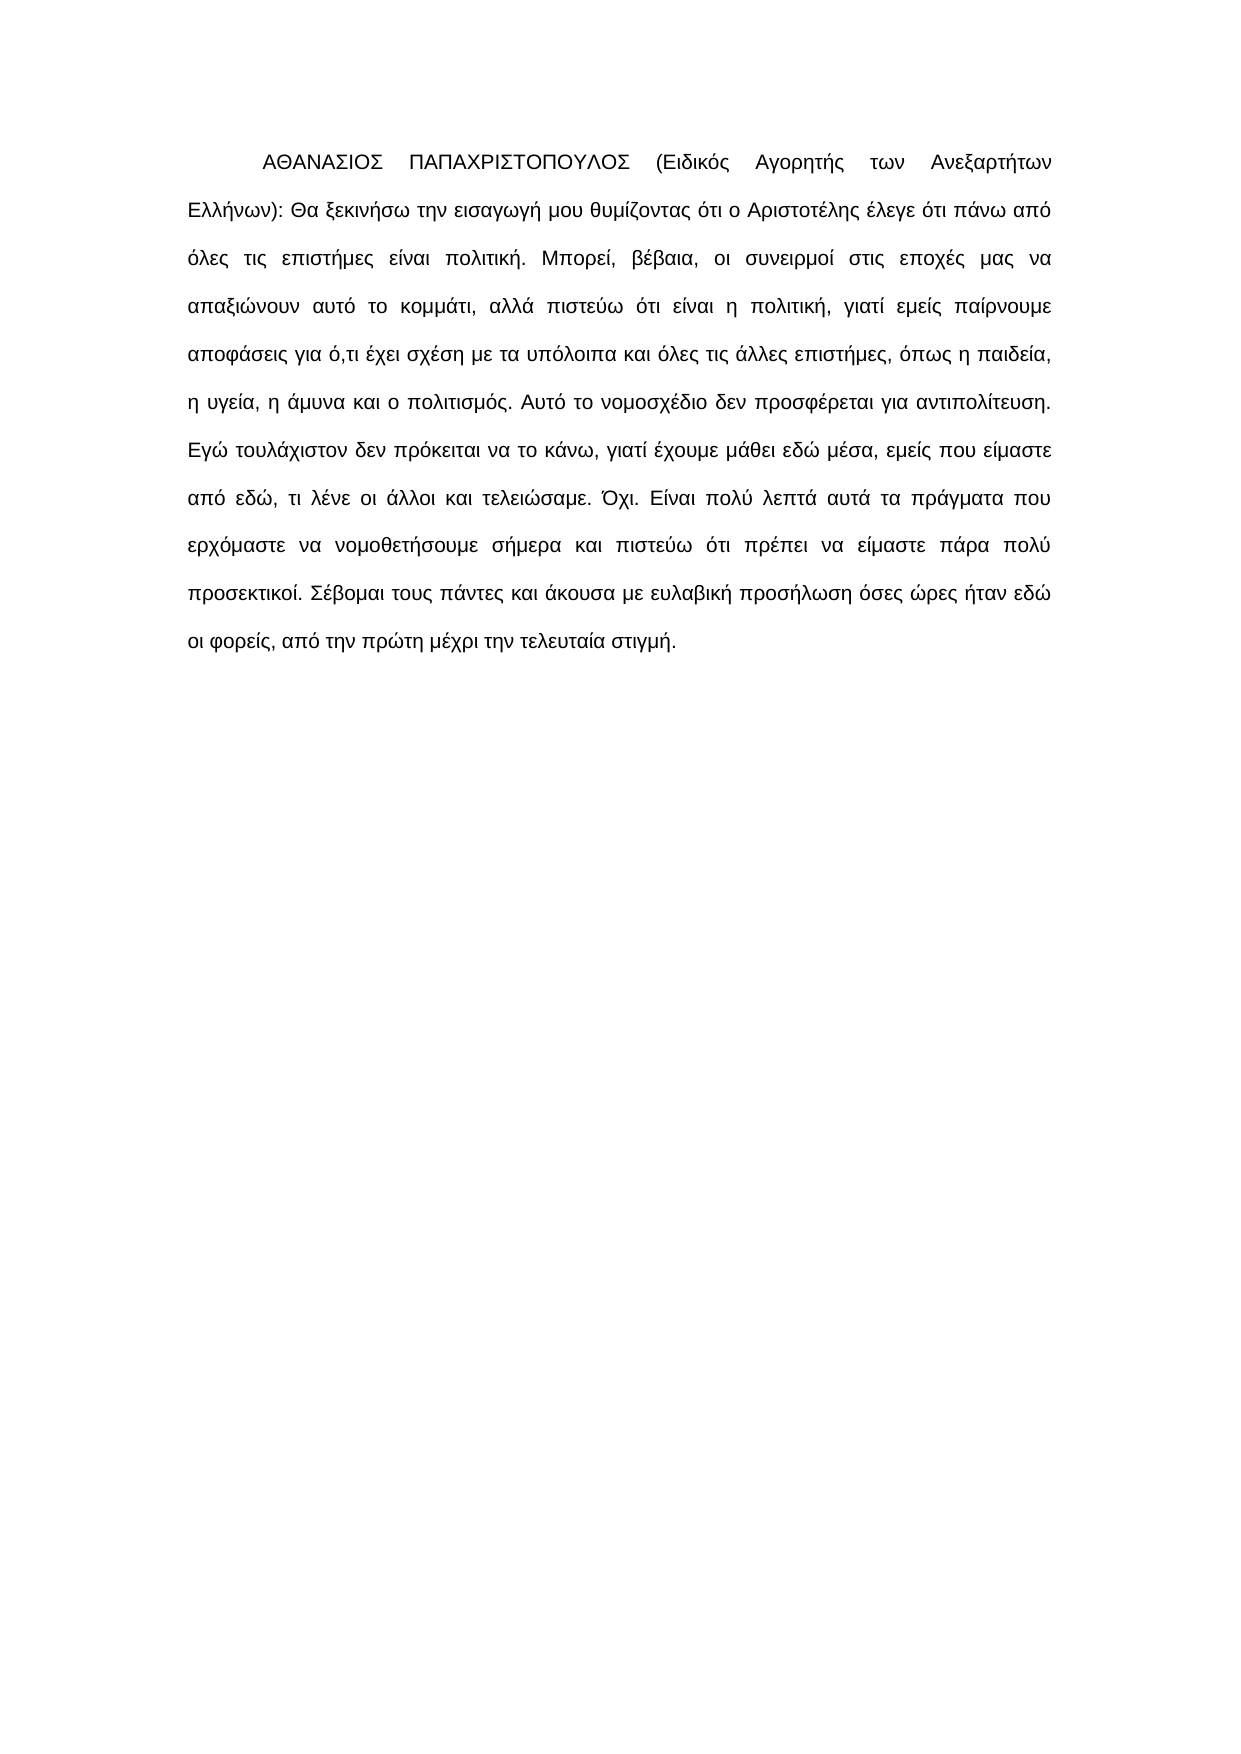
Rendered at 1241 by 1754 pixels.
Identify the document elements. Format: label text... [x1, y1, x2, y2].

text ΑΘΑΝΑΣΙΟΣ ΠΑΠΑΧΡΙΣΤΟΠΟΥΛΟΣ (Ειδικός Αγορητής των Ανεξαρτήτων Ελλήνων): Θα ξεκινήσω την εισαγωγή μου θυμίζοντας ότι ο Αριστοτέλης έλεγε ότι πάνω από όλες τις επιστήμες είναι πολιτική. Μπορεί, βέβαια, οι συνειρμοί στις εποχές μας να απαξιώνουν αυτό το κομμάτι, αλλά πιστεύω ότι είναι η πολιτική, γιατί εμείς παίρνουμε αποφάσεις για ό,τι έχει σχέση με τα υπόλοιπα και όλες τις άλλες επιστήμες, όπως η παιδεία, η υγεία, η άμυνα και ο πολιτισμός. Αυτό το νομοσχέδιο δεν προσφέρεται για αντιπολίτευση. Εγώ τουλάχιστον δεν πρόκειται να το κάνω, γιατί έχουμε μάθει εδώ μέσα, εμείς που είμαστε από εδώ, τι λένε οι άλλοι και τελειώσαμε. Όχι. Είναι πολύ λεπτά αυτά τα πράγματα που ερχόμαστε να νομοθετήσουμε σήμερα και πιστεύω ότι πρέπει να είμαστε πάρα πολύ προσεκτικοί. Σέβομαι τους πάντες και άκουσα με ευλαβική προσήλωση όσες ώρες ήταν εδώ οι φορείς, από την πρώτη μέχρι την τελευταία στιγμή. [187, 150, 1053, 653]
